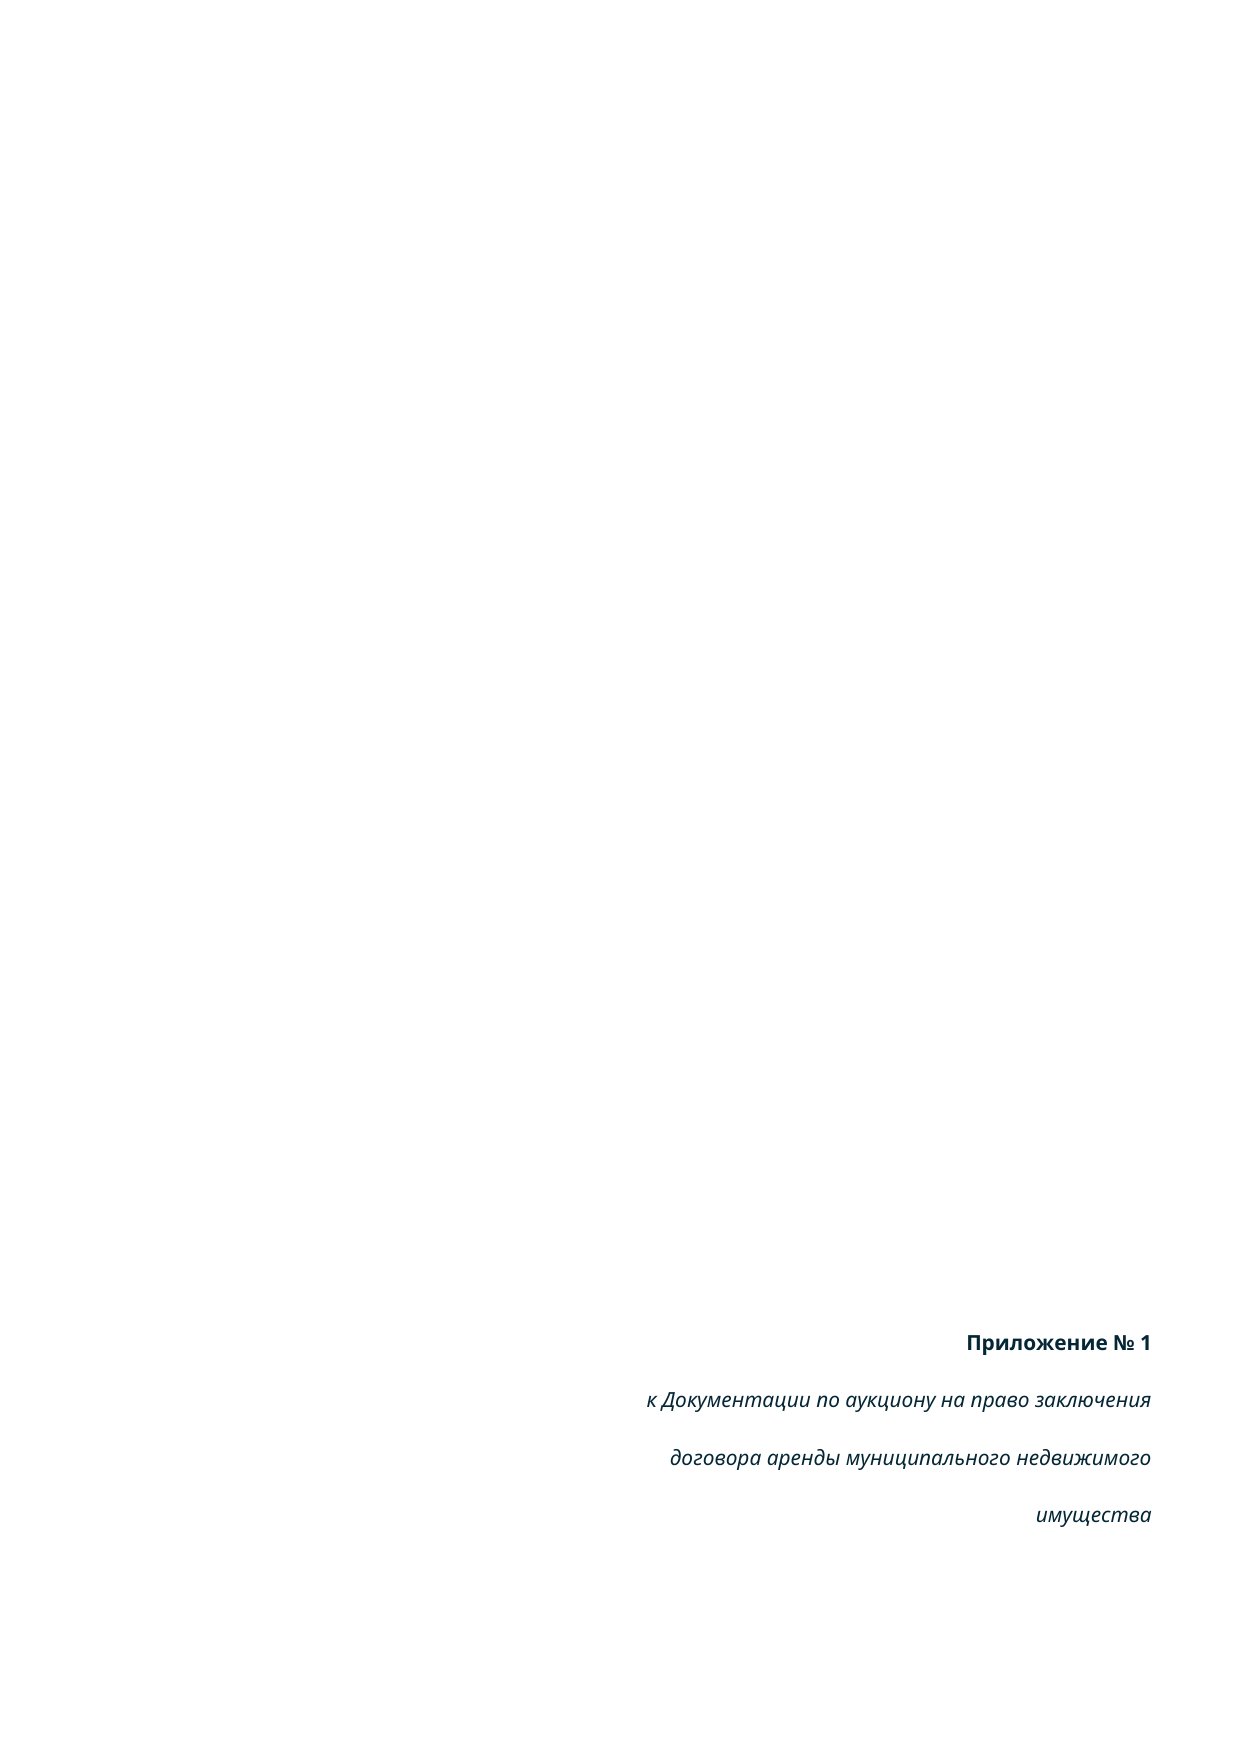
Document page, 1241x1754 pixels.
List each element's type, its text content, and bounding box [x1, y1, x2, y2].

text Приложение № 1 [177, 1328, 1152, 1356]
text договора аренды муниципального недвижимого [177, 1443, 1152, 1471]
text к Документации по аукциону на право заключения [177, 1385, 1152, 1414]
text имущества [177, 1501, 1152, 1529]
